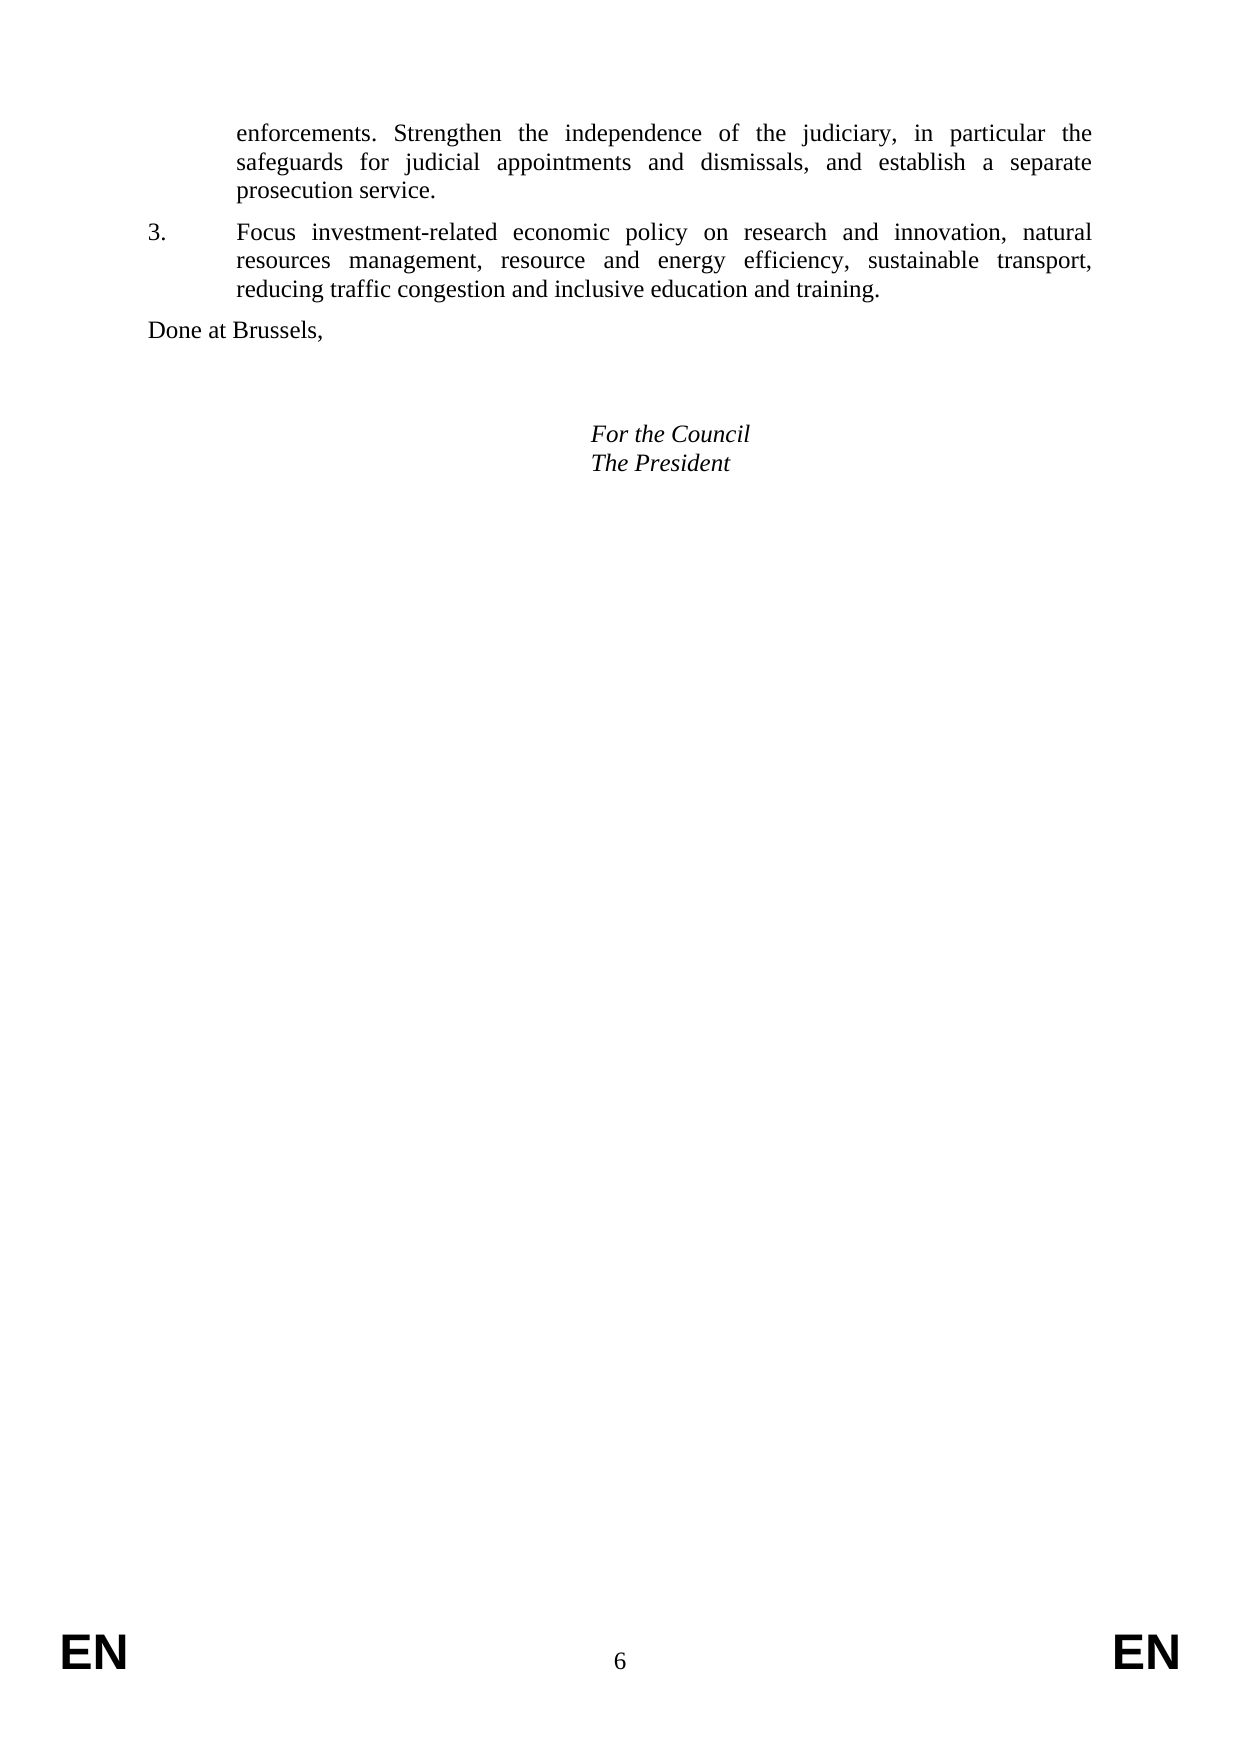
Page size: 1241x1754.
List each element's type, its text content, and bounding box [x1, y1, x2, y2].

text The President [148, 448, 1093, 477]
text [148, 118, 1093, 204]
text 3. Focus investment-related economic policy on research and innovation, natural resources management, resource and energy efficiency, sustainable transport, reducing traffic congestion and inclusive education and training. [148, 217, 1093, 303]
text For the Council [148, 419, 1093, 448]
text Done at Brussels, [148, 316, 1093, 344]
